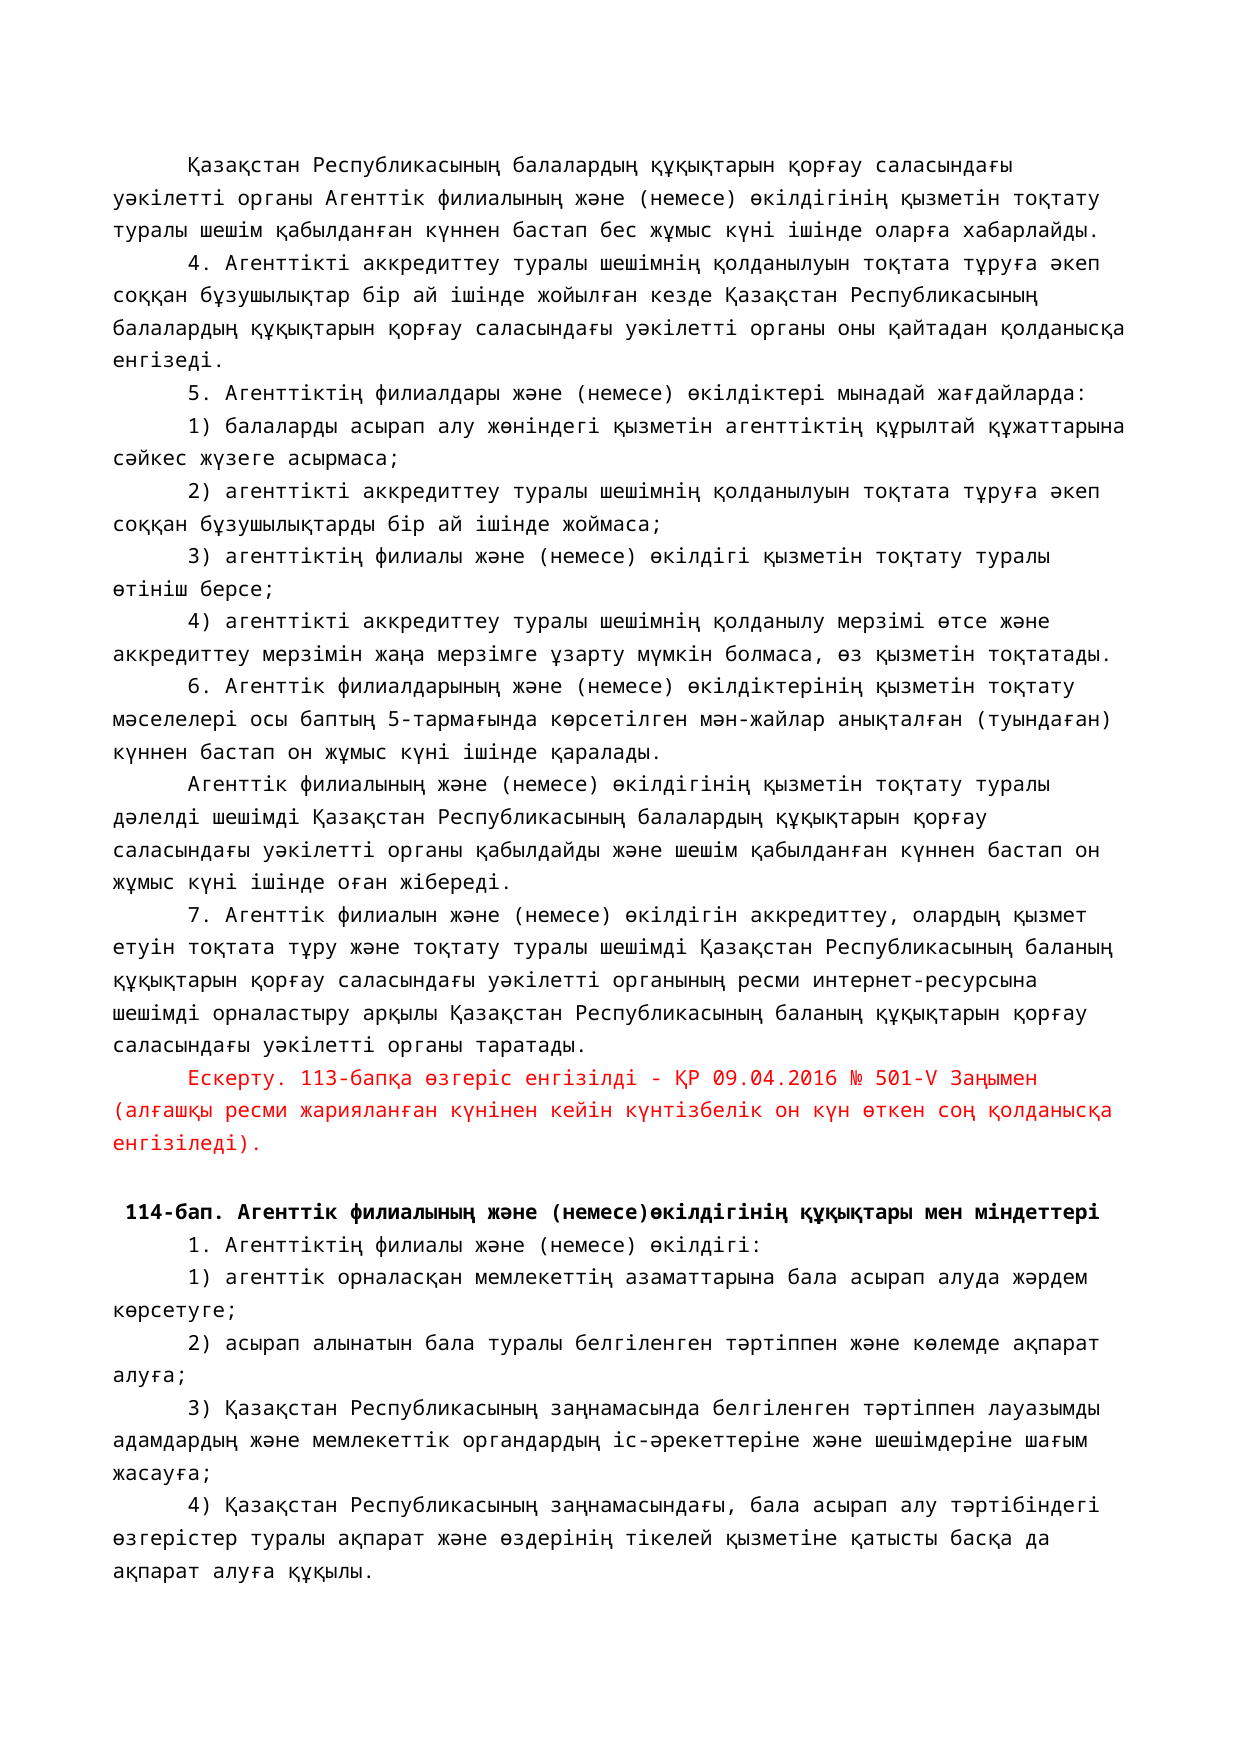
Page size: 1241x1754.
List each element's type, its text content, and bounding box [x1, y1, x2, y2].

text Қазақстан Республикасының балалардың құқықтарын қорғау саласындағы уәкілетті органы Агенттік филиалының және (немесе) өкілдігінің қызметін тоқтату туралы шешім қабылданған күннен бастап бес жұмыс күні ішінде оларға хабарлайды. [112, 150, 1128, 244]
text 1) балаларды асырап алу жөніндегі қызметін агенттіктің құрылтай құжаттарына сәйкес жүзеге асырмаса; [112, 411, 1128, 472]
text 4) Қазақстан Республикасының заңнамасындағы, бала асырап алу тәртібіндегі өзгерістер туралы ақпарат және өздерінің тікелей қызметіне қатысты басқа да ақпарат алуға құқылы. [112, 1491, 1128, 1584]
text 4) агенттікті аккредиттеу туралы шешімнің қолданылу мерзімі өтсе және аккредиттеу мерзімін жаңа мерзімге ұзарту мүмкін болмаса, өз қызметін тоқтатады. [112, 606, 1128, 667]
text Ескерту. 113-бапқа өзгеріс енгізілді - ҚР 09.04.2016 № 501-V Заңымен (алғашқы ресми жарияланған күнінен кейін күнтізбелік он күн өткен соң қолданысқа енгізіледі). [112, 1063, 1128, 1192]
text 1) агенттік орналасқан мемлекеттің азаматтарына бала асырап алуда жәрдем көрсетуге; [112, 1262, 1128, 1323]
text 6. Агенттік филиалдарының және (немесе) өкілдіктерінің қызметін тоқтату мәселелері осы баптың 5-тармағында көрсетілген мән-жайлар анықталған (туындаған) күннен бастап он жұмыс күні ішінде қаралады. [112, 672, 1128, 765]
text 5. Агенттіктің филиалдары және (немесе) өкілдіктері мынадай жағдайларда: [112, 378, 1128, 407]
text 3) Қазақстан Республикасының заңнамасында белгіленген тәртіппен лауазымды адамдардың және мемлекеттік органдардың іс-әрекеттеріне және шешімдеріне шағым жасауға; [112, 1393, 1128, 1486]
text 3) агенттіктің филиалы және (немесе) өкілдігі қызметін тоқтату туралы өтініш берсе; [112, 541, 1128, 602]
text 2) агенттікті аккредиттеу туралы шешімнің қолданылуын тоқтата тұруға әкеп соққан бұзушылықтарды бір ай ішінде жоймаса; [112, 476, 1128, 537]
text 1. Агенттіктің филиалы және (немесе) өкілдігі: [112, 1230, 1128, 1258]
text 4. Агенттікті аккредиттеу туралы шешімнің қолданылуын тоқтата тұруға әкеп соққан бұзушылықтар бір ай ішінде жойылған кезде Қазақстан Республикасының балалардың құқықтарын қорғау саласындағы уәкілетті органы оны қайтадан қолданысқа енгізеді. [112, 248, 1128, 374]
text 114-бап. Агенттік филиалының және (немесе)өкілдігінің құқықтары мен міндеттері [112, 1197, 1128, 1226]
text 2) асырап алынатын бала туралы белгіленген тәртіппен және көлемде ақпарат алуға; [112, 1328, 1128, 1389]
text Агенттік филиалының және (немесе) өкілдігінің қызметін тоқтату туралы дәлелді шешімді Қазақстан Республикасының балалардың құқықтарын қорғау саласындағы уәкілетті органы қабылдайды және шешім қабылданған күннен бастап он жұмыс күні ішінде оған жібереді. [112, 769, 1128, 896]
text 7. Агенттік филиалын және (немесе) өкілдігін аккредиттеу, олардың қызмет етуін тоқтата тұру және тоқтату туралы шешімді Қазақстан Республикасының баланың құқықтарын қорғау саласындағы уәкілетті органының ресми интернет-ресурсына шешімді орналастыру арқылы Қазақстан Республикасының баланың құқықтарын қорғау саласындағы уәкілетті органы таратады. [112, 900, 1128, 1059]
